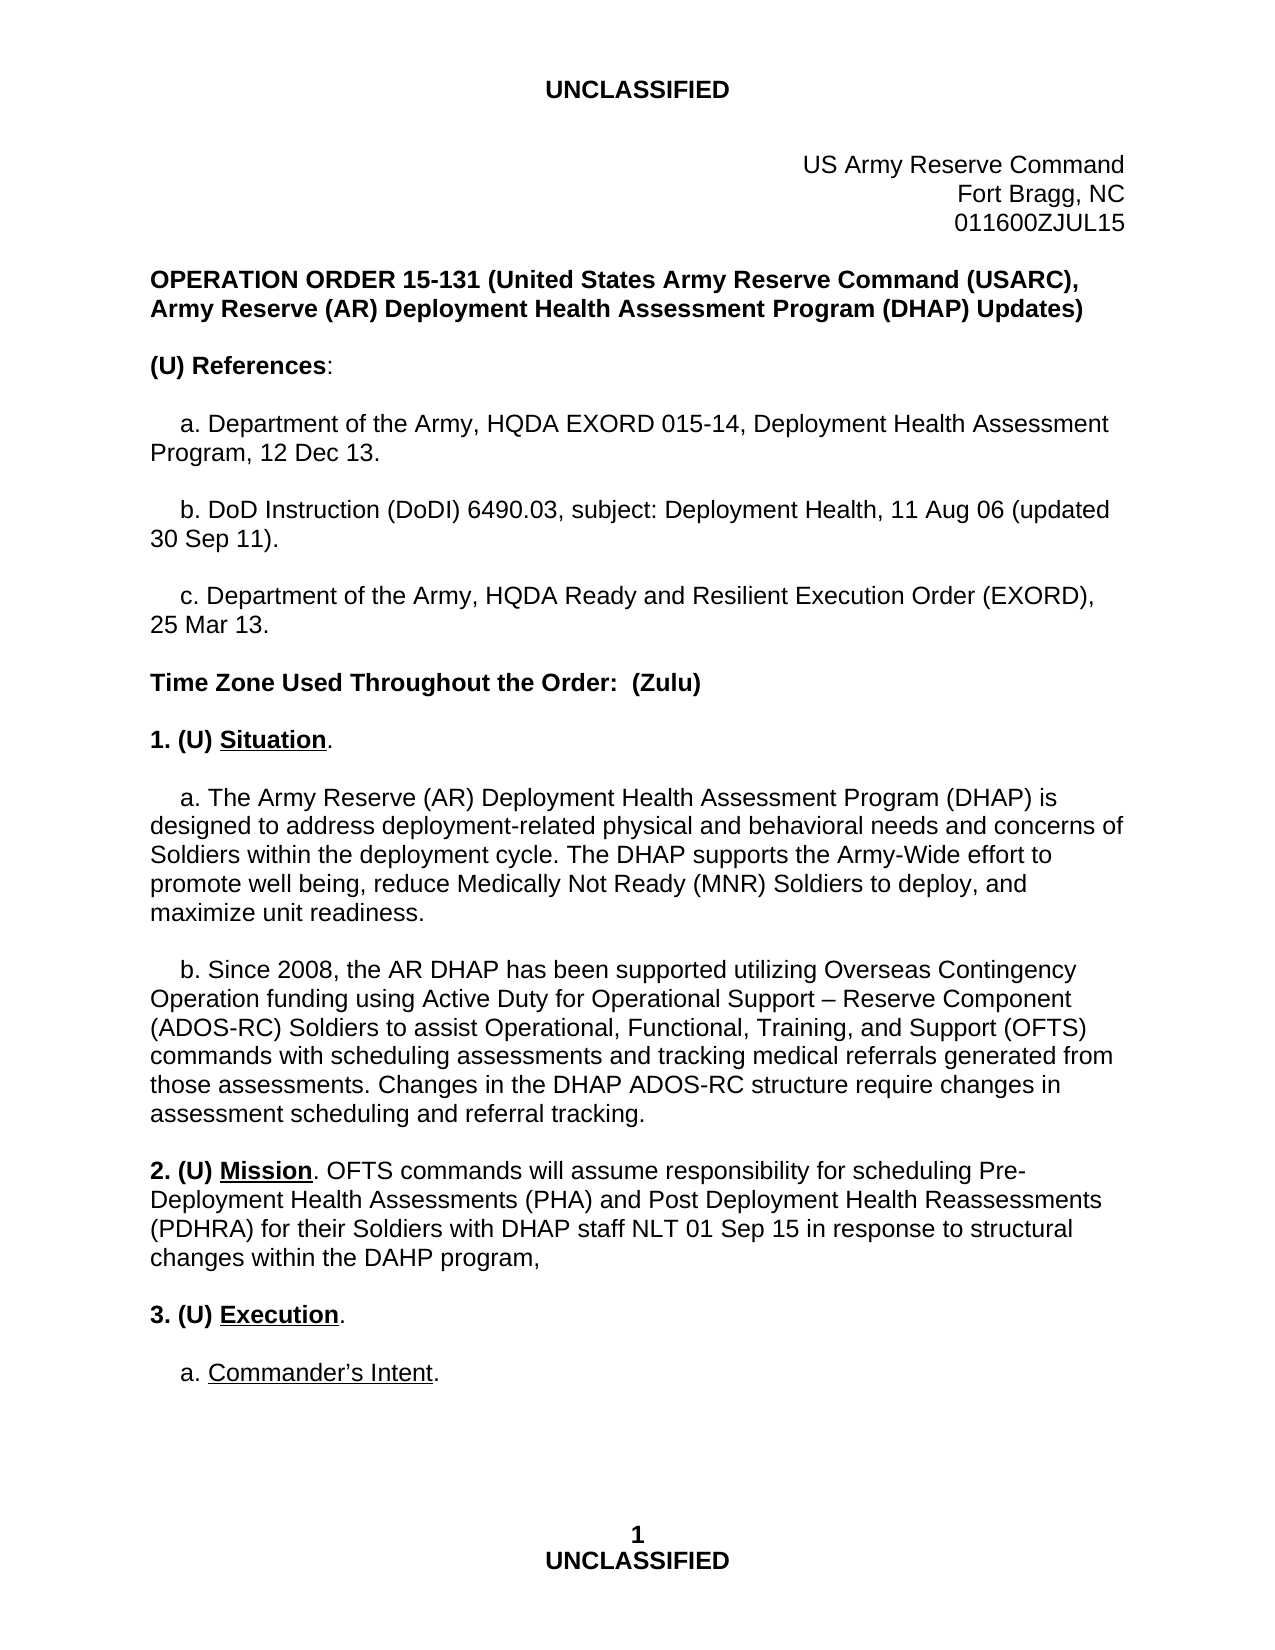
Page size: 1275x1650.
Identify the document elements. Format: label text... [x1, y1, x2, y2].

text 3. (U) Execution. [150, 1300, 1125, 1329]
text Fort Bragg, NC [150, 179, 1125, 207]
text 011600ZJUL15 [150, 207, 1125, 236]
text a. The Army Reserve (AR) Deployment Health Assessment Program (DHAP) is designed to address deployment-related physical and behavioral needs and concerns of Soldiers within the deployment cycle. The DHAP supports the Army-Wide effort to promote well being, reduce Medically Not Ready (MNR) Soldiers to deploy, and maximize unit readiness. [150, 782, 1125, 926]
text 1. (U) Situation. [150, 725, 1125, 754]
text US Army Reserve Command [150, 150, 1125, 179]
text c. Department of the Army, HQDA Ready and Resilient Execution Order (EXORD), 25 Mar 13. [150, 581, 1125, 639]
text (U) References: [150, 351, 1125, 380]
text a. Department of the Army, HQDA EXORD 015-14, Deployment Health Assessment Program, 12 Dec 13. [150, 409, 1125, 466]
text Time Zone Used Throughout the Order: (Zulu) [150, 667, 1125, 696]
text b. DoD Instruction (DoDI) 6490.03, subject: Deployment Health, 11 Aug 06 (updated 30 Sep 11). [150, 495, 1125, 552]
text 2. (U) Mission. OFTS commands will assume responsibility for scheduling Pre-Deployment Health Assessments (PHA) and Post Deployment Health Reassessments (PDHRA) for their Soldiers with DHAP staff NLT 01 Sep 15 in response to structural changes within the DAHP program, [150, 1156, 1125, 1271]
text OPERATION ORDER 15-131 (United States Army Reserve Command (USARC), Army Reserve (AR) Deployment Health Assessment Program (DHAP) Updates) [150, 265, 1125, 322]
list b. Since 2008, the AR DHAP has been supported utilizing Overseas Contingency Operation funding using Active Duty for Operational Support – Reserve Component (ADOS-RC) Soldiers to assist Operational, Functional, Training, and Support (OFTS) commands with scheduling assessments and tracking medical referrals generated from those assessments. Changes in the DHAP ADOS-RC structure require changes in assessment scheduling and referral tracking. [150, 955, 1125, 1127]
text a. Commander’s Intent. [150, 1357, 1125, 1386]
